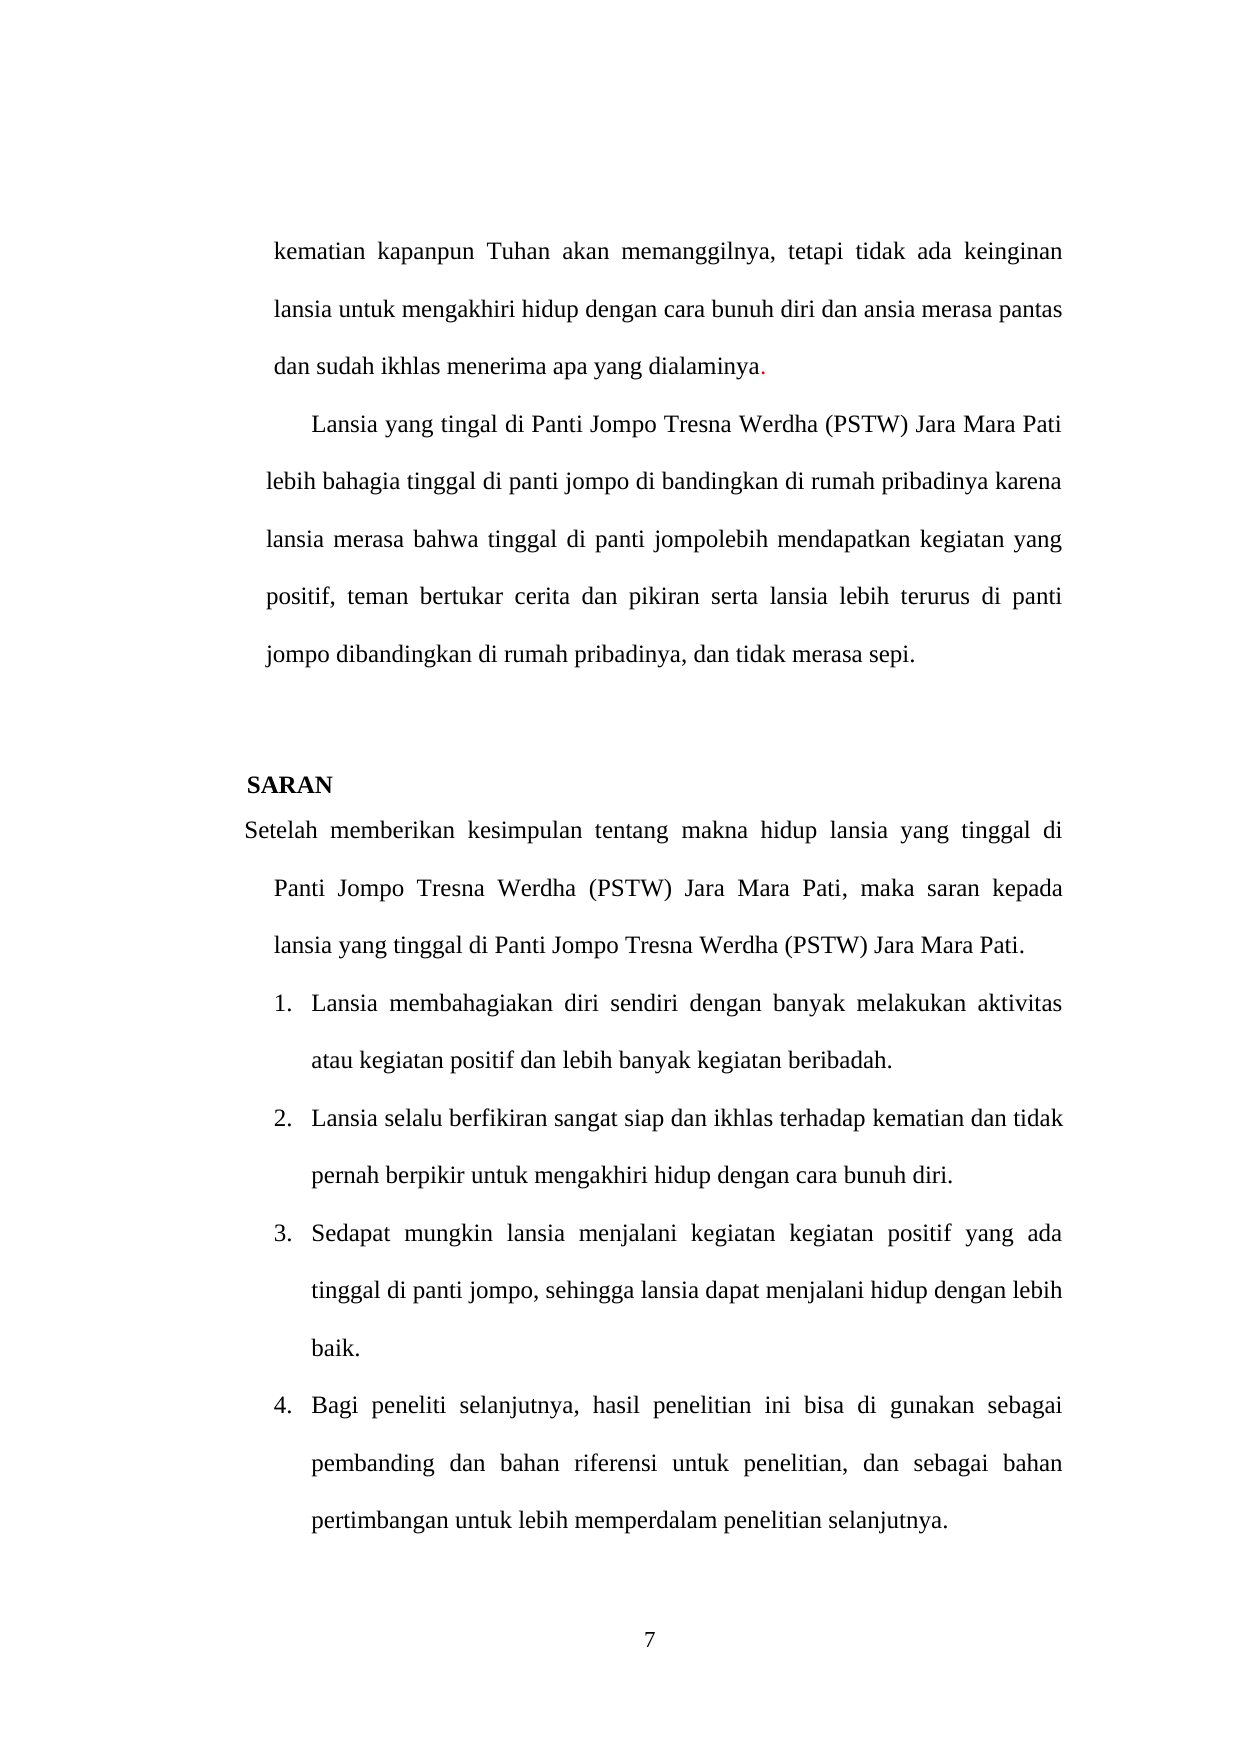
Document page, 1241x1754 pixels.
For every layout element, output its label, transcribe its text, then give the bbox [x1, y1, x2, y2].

list Lansia membahagiakan diri sendiri dengan banyak melakukan aktivitas atau kegiatan positif dan lebih banyak kegiatan beribadah. [274, 988, 1063, 1074]
list Setelah memberikan kesimpulan tentang makna hidup lansia yang tinggal di Panti Jompo Tresna Werdha (PSTW) Jara Mara Pati, maka saran kepada lansia yang tinggal di Panti Jompo Tresna Werdha (PSTW) Jara Mara Pati. [244, 816, 1063, 959]
list Sedapat mungkin lansia menjalani kegiatan kegiatan positif yang ada tinggal di panti jompo, sehingga lansia dapat menjalani hidup dengan lebih baik. [274, 1218, 1063, 1362]
list Bagi peneliti selanjutnya, hasil penelitian ini bisa di gunakan sebagai pembanding dan bahan riferensi untuk penelitian, dan sebagai bahan pertimbangan untuk lebih memperdalam penelitian selanjutnya. [274, 1391, 1063, 1534]
subtitle SARAN [247, 771, 1063, 799]
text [274, 236, 1063, 380]
list Lansia selalu berfikiran sangat siap dan ikhlas terhadap kematian dan tidak pernah berpikir untuk mengakhiri hidup dengan cara bunuh diri. [274, 1103, 1063, 1189]
text Lansia yang tingal di Panti Jompo Tresna Werdha (PSTW) Jara Mara Pati lebih bahagia tinggal di panti jompo di bandingkan di rumah pribadinya karena lansia merasa bahwa tinggal di panti jompolebih mendapatkan kegiatan yang positif, teman bertukar cerita dan pikiran serta lansia lebih terurus di panti jompo dibandingkan di rumah pribadinya, dan tidak merasa sepi. [266, 409, 1063, 667]
